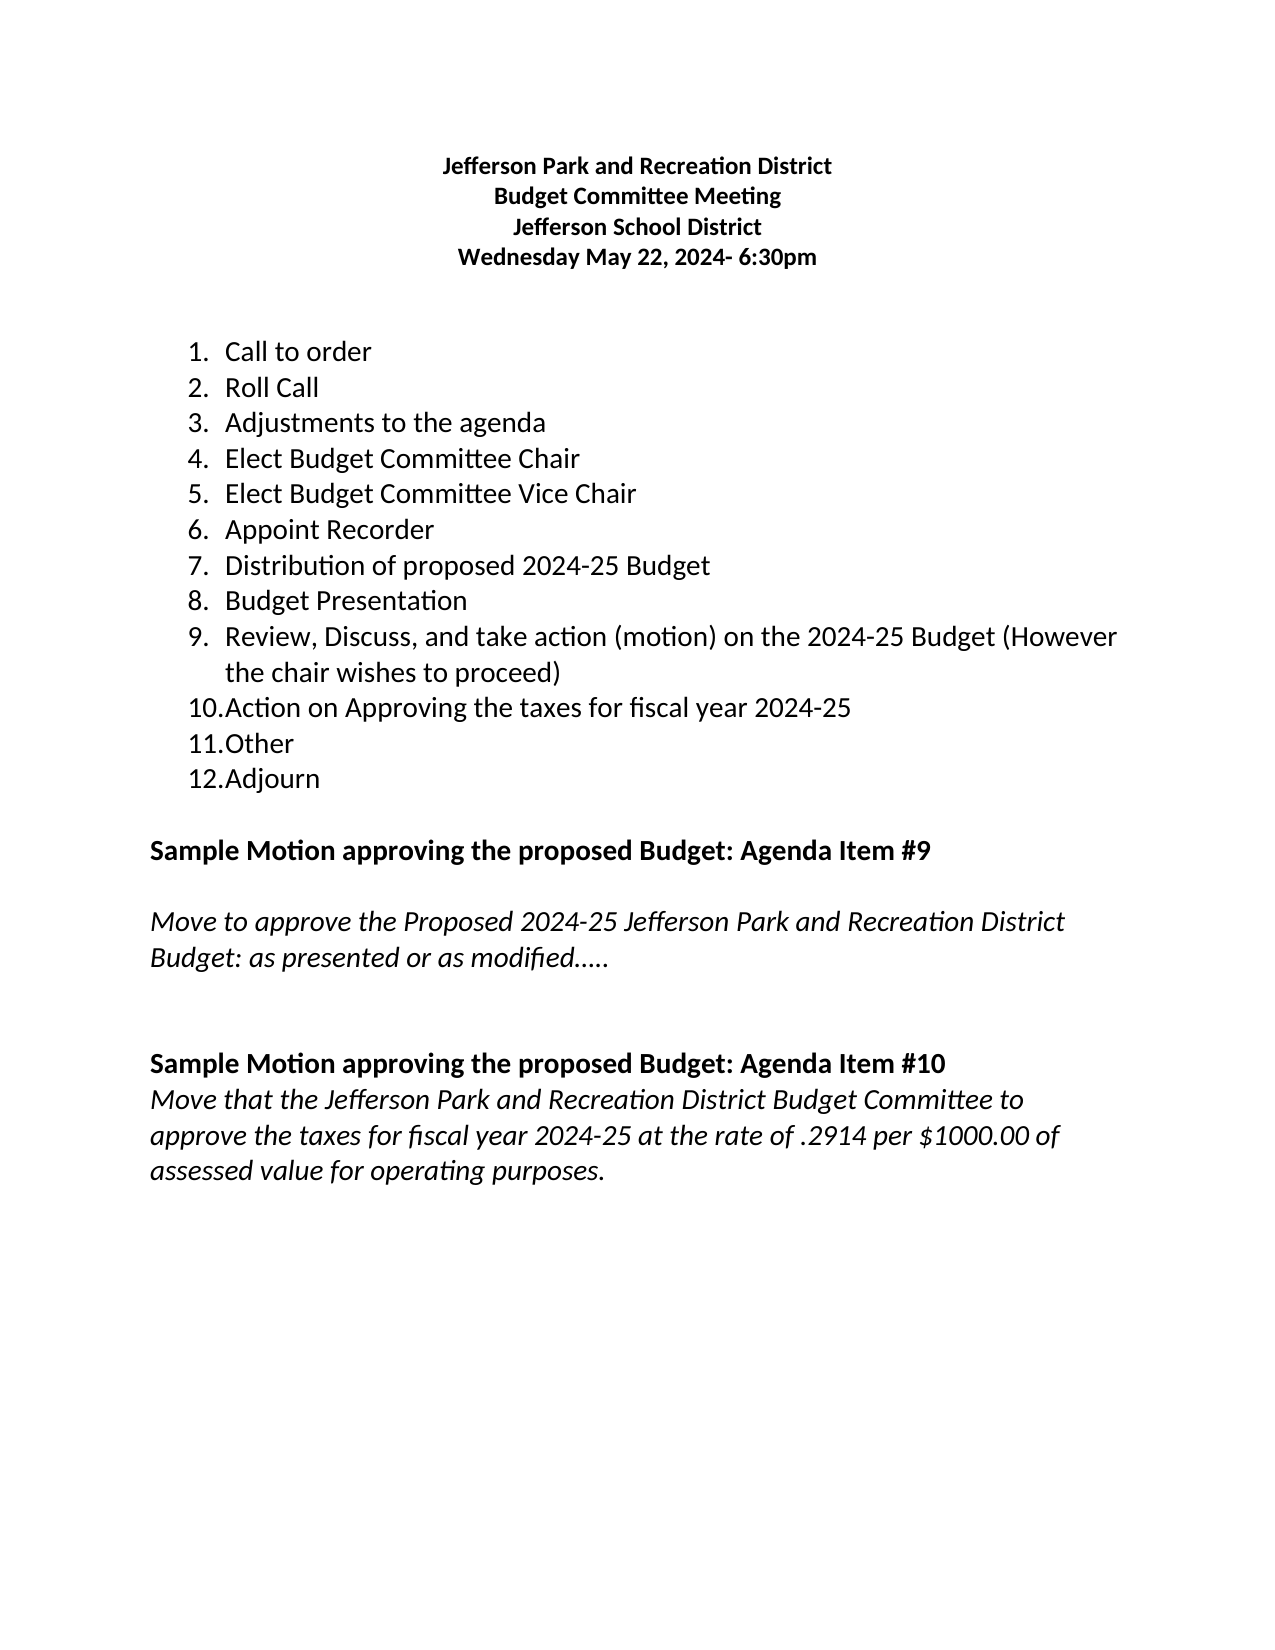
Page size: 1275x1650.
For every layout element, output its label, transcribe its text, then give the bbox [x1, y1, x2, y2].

list Call to order [187, 333, 1125, 369]
list Appoint Recorder [187, 511, 1125, 547]
list Elect Budget Committee Chair [187, 440, 1125, 476]
text Jefferson School District [150, 211, 1125, 242]
text Move to approve the Proposed 2024-25 Jefferson Park and Recreation District Budget: as presented or as modified….. [150, 903, 1125, 974]
text Sample Motion approving the proposed Budget: Agenda Item #9 [150, 832, 1125, 867]
list Distribution of proposed 2024-25 Budget [187, 547, 1125, 582]
text Move that the Jefferson Park and Recreation District Budget Committee to approve the taxes for fiscal year 2024-25 at the rate of .2914 per $1000.00 of assessed value for operating purposes. [150, 1081, 1125, 1188]
list Action on Approving the taxes for fiscal year 2024-25 [187, 689, 1125, 725]
list Review, Discuss, and take action (motion) on the 2024-25 Budget (However the chair wishes to proceed) [187, 618, 1125, 689]
list Adjustments to the agenda [187, 404, 1125, 440]
text Sample Motion approving the proposed Budget: Agenda Item #10 [150, 1046, 1125, 1081]
list Other [187, 725, 1125, 761]
text Wednesday May 22, 2024- 6:30pm [150, 242, 1125, 272]
text Jefferson Park and Recreation District [150, 150, 1125, 181]
list Adjourn [187, 761, 1125, 796]
list Elect Budget Committee Vice Chair [187, 476, 1125, 511]
list Budget Presentation [187, 582, 1125, 618]
text Budget Committee Meeting [150, 181, 1125, 211]
list Roll Call [187, 369, 1125, 404]
